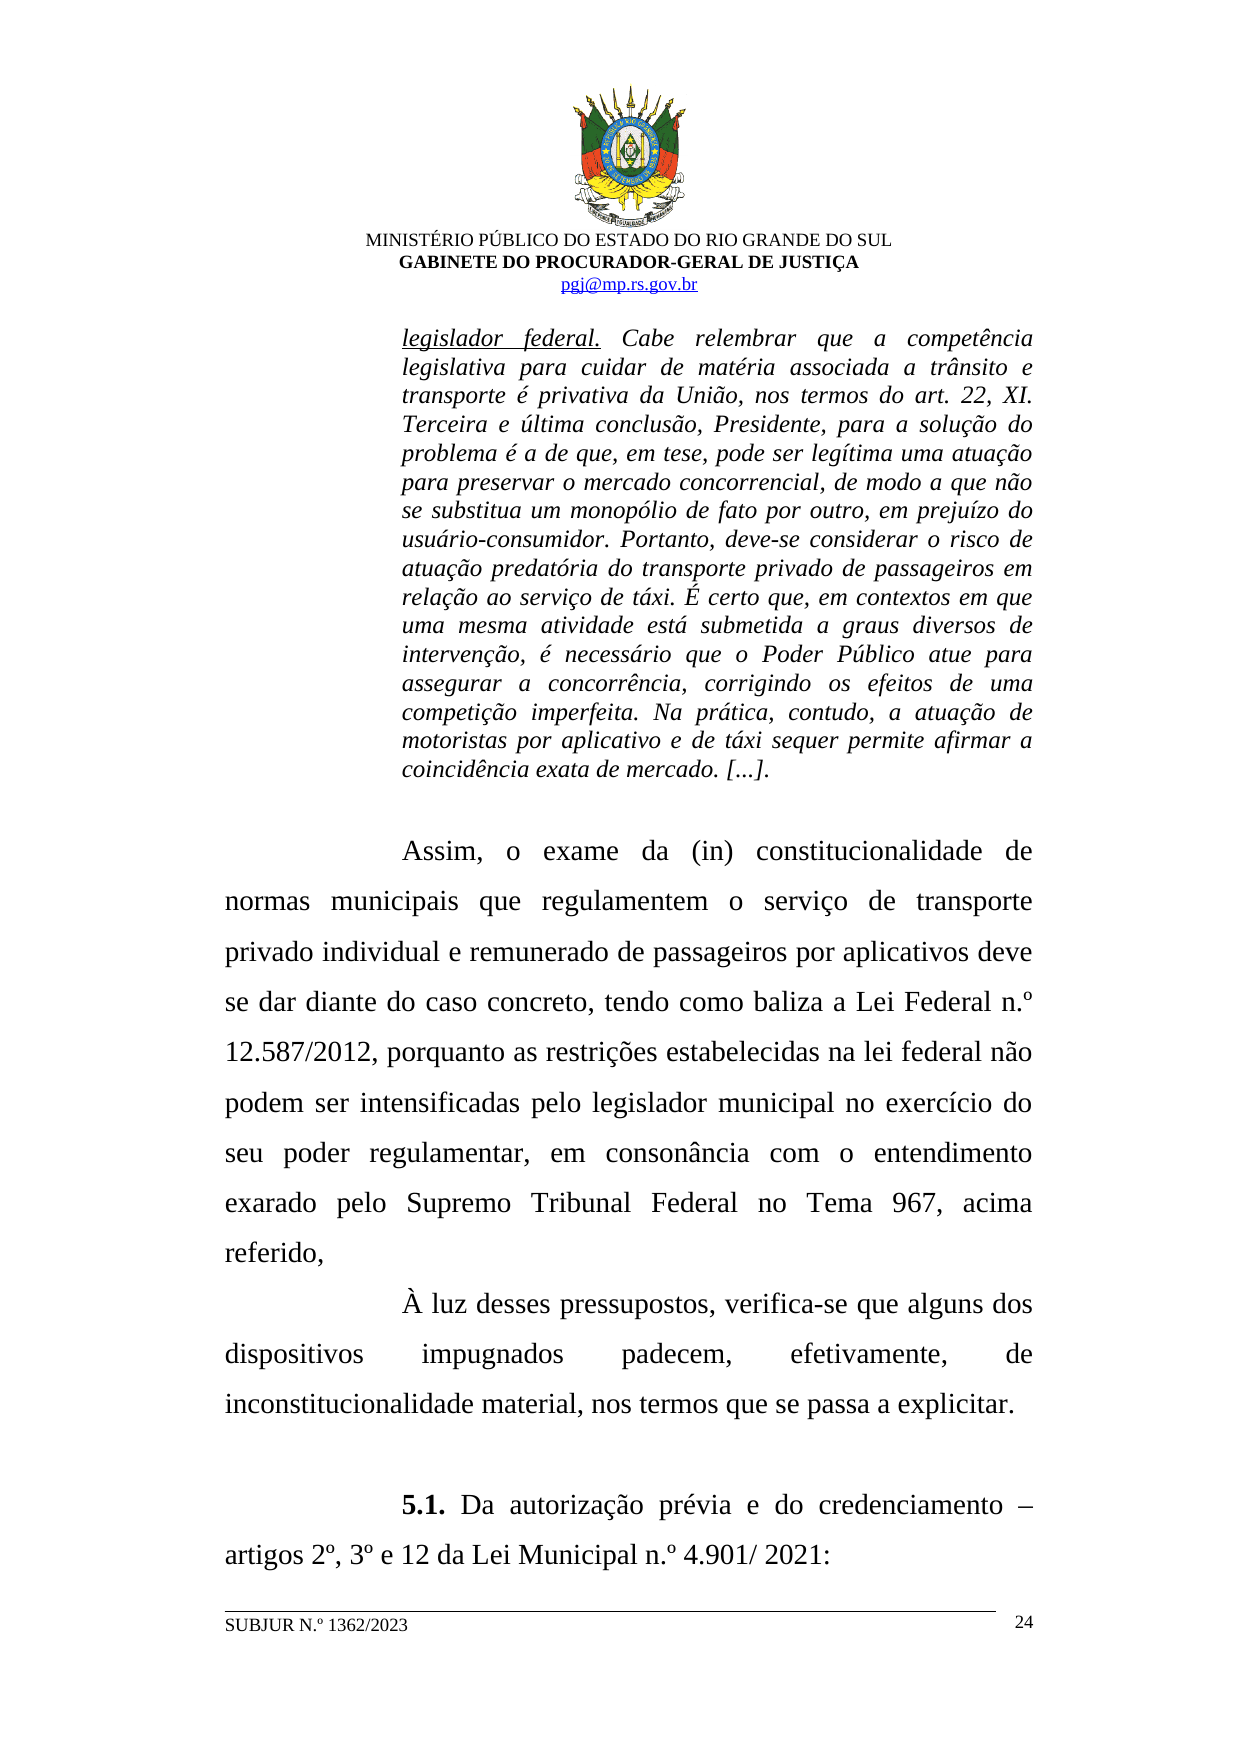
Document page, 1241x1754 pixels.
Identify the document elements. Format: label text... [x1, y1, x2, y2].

picture [570, 82, 688, 230]
text Assim, o exame da (in) constitucionalidade de normas municipais que regulamentem o serviço de transporte privado individual e remunerado de passageiros por aplicativos deve se dar diante do caso concreto, tendo como baliza a Lei Federal n.º 12.587/2012, porquanto as restrições estabelecidas na lei federal não podem ser intensificadas pelo legislador municipal no exercício do seu poder regulamentar, em consonância com o entendimento exarado pelo Supremo Tribunal Federal no Tema 967, acima referido, [224, 833, 1033, 1269]
text 5.1. Da autorização prévia e do credenciamento – artigos 2º, 3º e 12 da Lei Municipal n.º 4.901/ 2021: [224, 1487, 1033, 1571]
text À luz desses pressupostos, verifica-se que alguns dos dispositivos impugnados padecem, efetivamente, de inconstitucionalidade material, nos termos que se passa a explicitar. [224, 1286, 1033, 1420]
